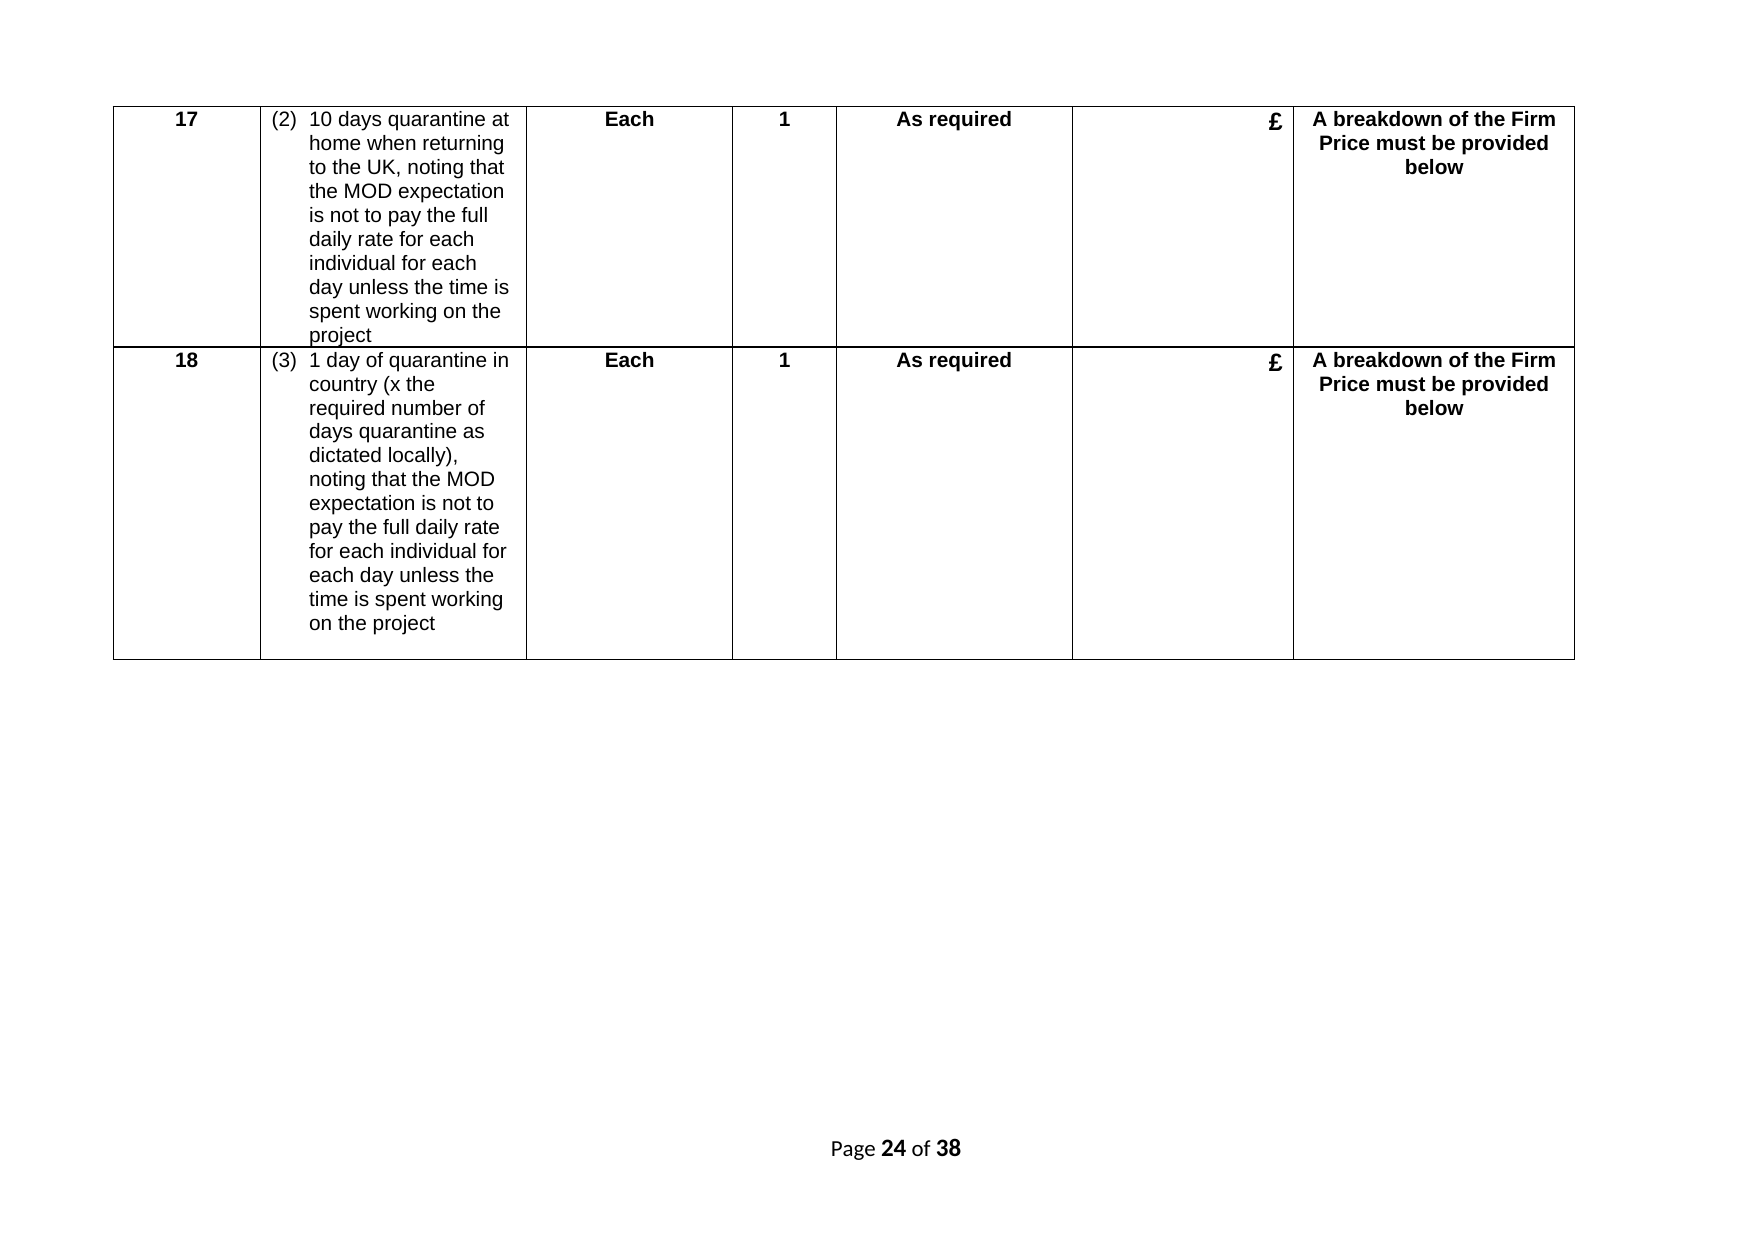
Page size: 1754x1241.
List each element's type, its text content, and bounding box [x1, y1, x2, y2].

table_cell 1 [733, 348, 836, 659]
table_cell Each [527, 107, 732, 346]
table_cell As required [837, 348, 1072, 659]
table_cell £ [1073, 107, 1293, 346]
table_cell 10 days quarantine at home when returning to the UK, noting that the MOD expectation is not to pay the full daily rate for each individual for each day unless the time is spent working on the project [261, 107, 526, 346]
table_cell Each [527, 348, 732, 659]
table_cell 17 [114, 107, 260, 346]
table_cell 18 [114, 348, 260, 659]
table_cell £ [1073, 348, 1293, 659]
table_cell 1 day of quarantine in country (x the required number of days quarantine as dictated locally), noting that the MOD expectation is not to pay the full daily rate for each individual for each day unless the time is spent working on the project [261, 348, 526, 659]
table_cell As required [837, 107, 1072, 346]
table_cell 1 [733, 107, 836, 346]
table_cell A breakdown of the Firm Price must be provided below [1294, 348, 1574, 659]
table_cell A breakdown of the Firm Price must be provided below [1294, 107, 1574, 346]
